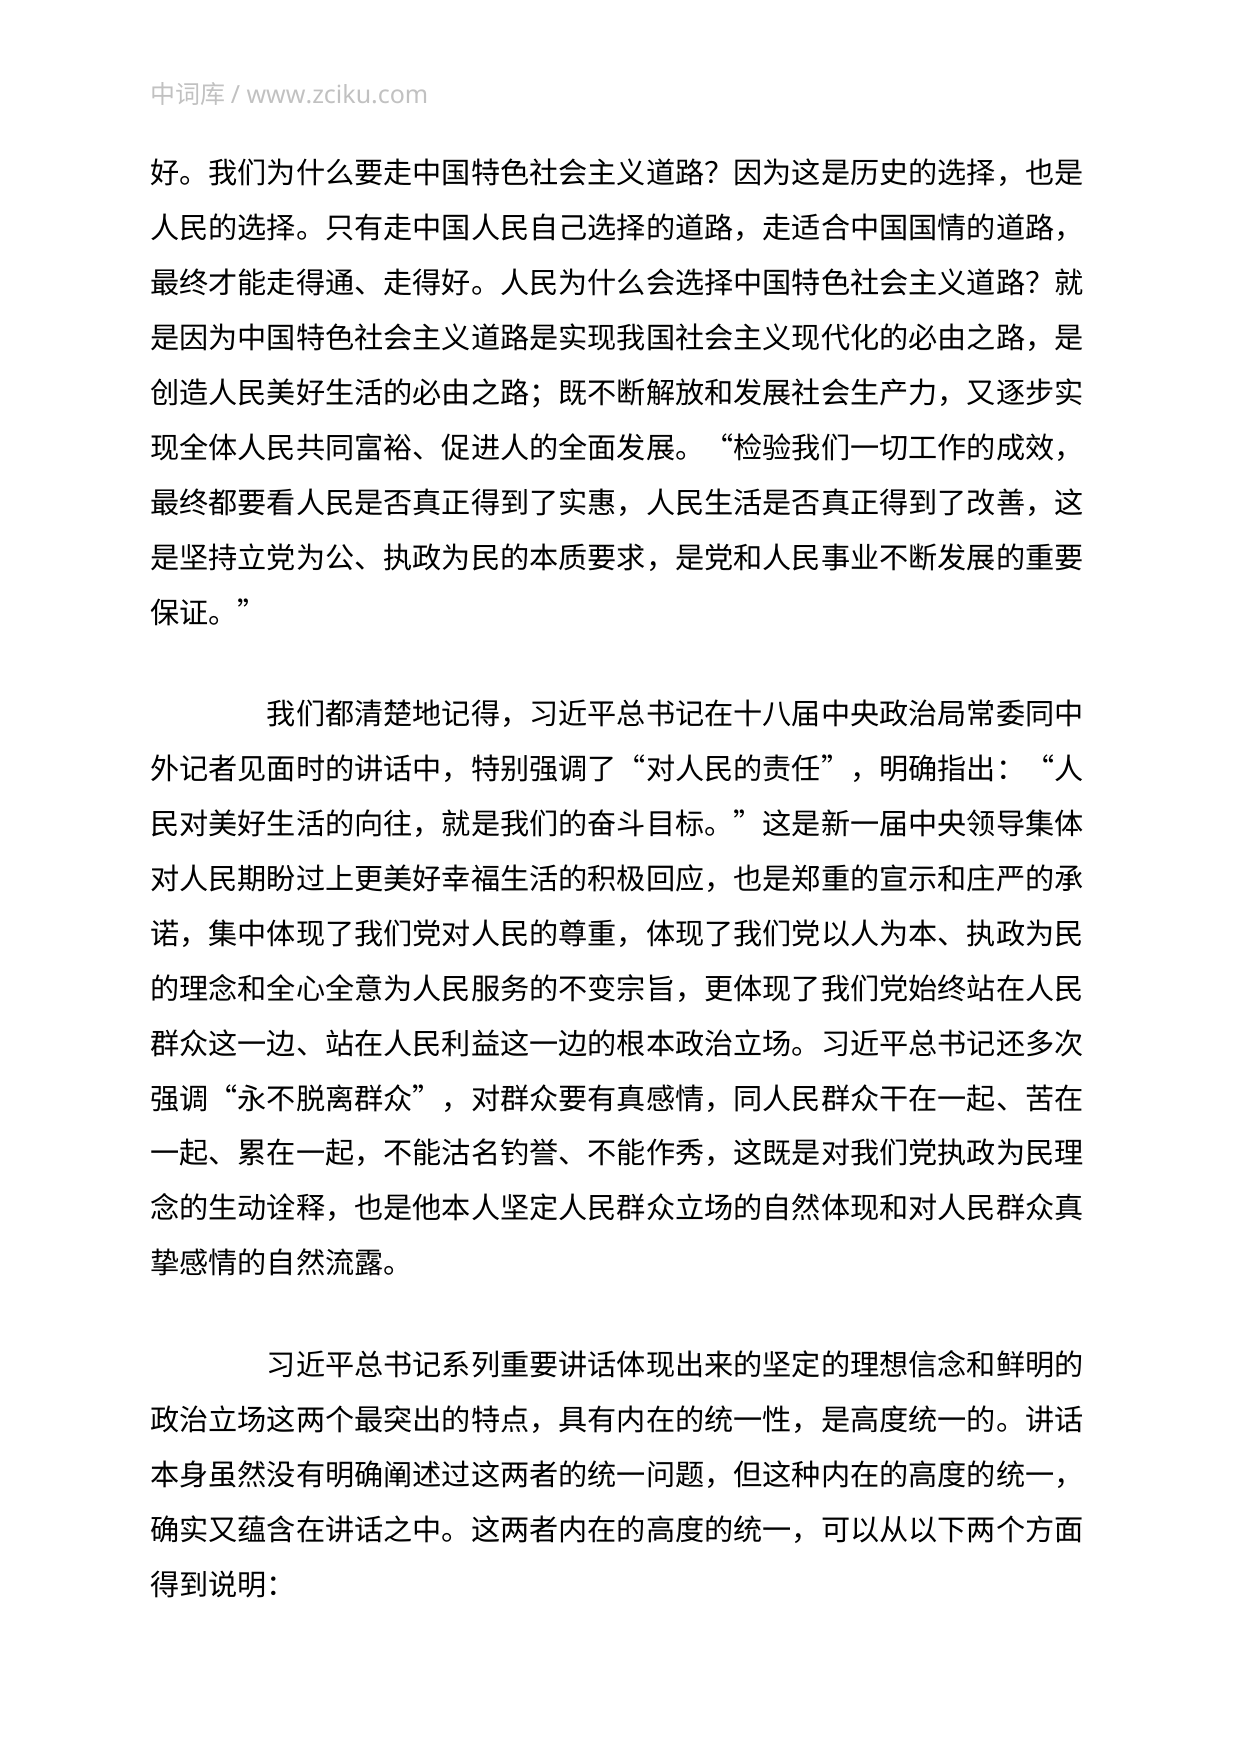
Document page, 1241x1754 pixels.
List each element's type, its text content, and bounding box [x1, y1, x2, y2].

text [150, 150, 1090, 631]
text 我们都清楚地记得，习近平总书记在十八届中央政治局常委同中外记者见面时的讲话中，特别强调了“对人民的责任”，明确指出：“人民对美好生活的向往，就是我们的奋斗目标。”这是新一届中央领导集体对人民期盼过上更美好幸福生活的积极回应，也是郑重的宣示和庄严的承诺，集中体现了我们党对人民的尊重，体现了我们党以人为本、执政为民的理念和全心全意为人民服务的不变宗旨，更体现了我们党始终站在人民群众这一边、站在人民利益这一边的根本政治立场。习近平总书记还多次强调“永不脱离群众”，对群众要有真感情，同人民群众干在一起、苦在一起、累在一起，不能沽名钓誉、不能作秀，这既是对我们党执政为民理念的生动诠释，也是他本人坚定人民群众立场的自然体现和对人民群众真挚感情的自然流露。 [150, 691, 1090, 1282]
text 习近平总书记系列重要讲话体现出来的坚定的理想信念和鲜明的政治立场这两个最突出的特点，具有内在的统一性，是高度统一的。讲话本身虽然没有明确阐述过这两者的统一问题，但这种内在的高度的统一，确实又蕴含在讲话之中。这两者内在的高度的统一，可以从以下两个方面得到说明： [150, 1342, 1090, 1603]
